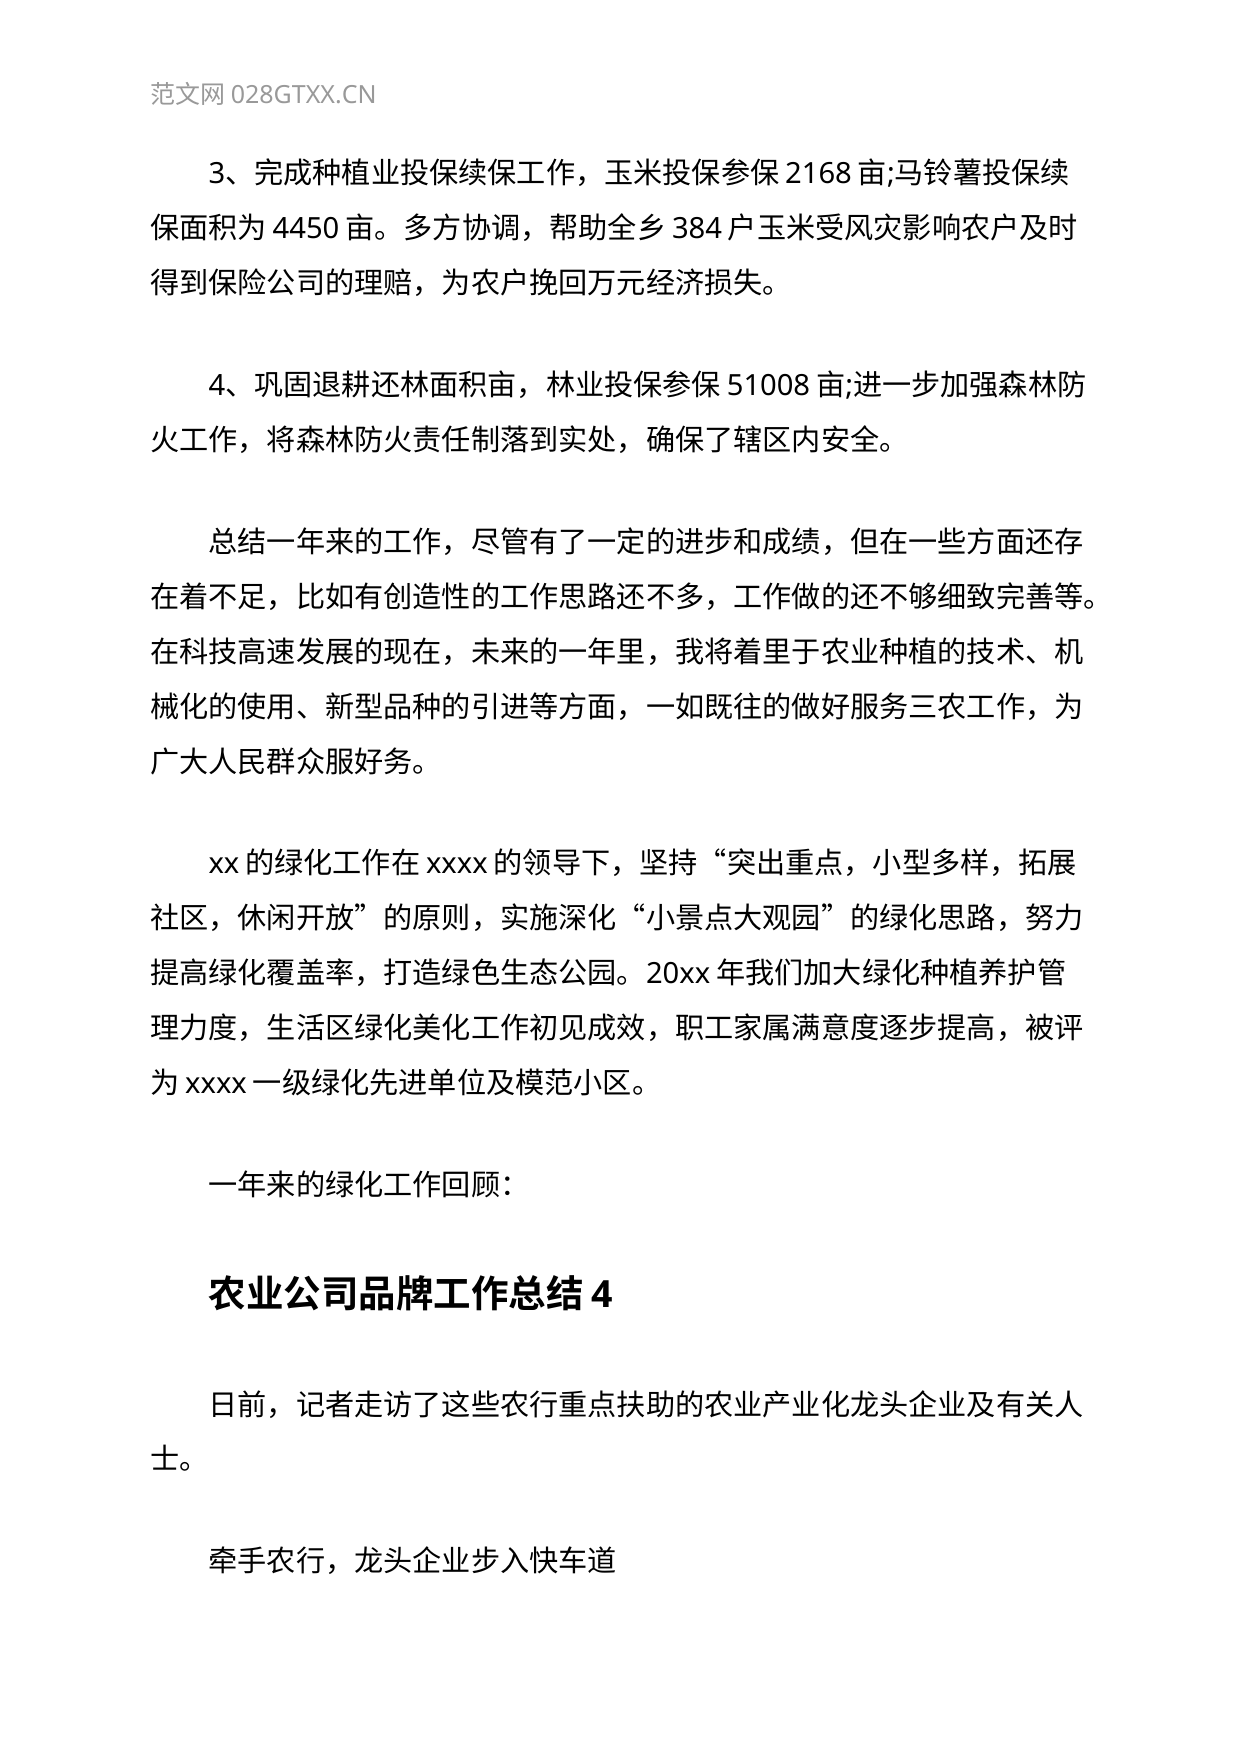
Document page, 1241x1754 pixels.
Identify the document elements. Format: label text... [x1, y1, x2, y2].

text 4、巩固退耕还林面积亩，林业投保参保51008亩;进一步加强森林防火工作，将森林防火责任制落到实处，确保了辖区内安全。 [150, 362, 1090, 459]
text 总结一年来的工作，尽管有了一定的进步和成绩，但在一些方面还存在着不足，比如有创造性的工作思路还不多，工作做的还不够细致完善等。在科技高速发展的现在，未来的一年里，我将着里于农业种植的技术、机械化的使用、新型品种的引进等方面，一如既往的做好服务三农工作，为广大人民群众服好务。 [150, 518, 1090, 780]
text 牵手农行，龙头企业步入快车道 [150, 1538, 1090, 1580]
text 一年来的绿化工作回顾： [150, 1162, 1090, 1204]
text 农业公司品牌工作总结4 [150, 1263, 1090, 1318]
text 日前，记者走访了这些农行重点扶助的农业产业化龙头企业及有关人士。 [150, 1381, 1090, 1478]
text xx的绿化工作在xxxx的领导下，坚持“突出重点，小型多样，拓展社区，休闲开放”的原则，实施深化“小景点大观园”的绿化思路，努力提高绿化覆盖率，打造绿色生态公园。20xx年我们加大绿化种植养护管理力度，生活区绿化美化工作初见成效，职工家属满意度逐步提高，被评为xxxx一级绿化先进单位及模范小区。 [150, 840, 1090, 1102]
text 3、完成种植业投保续保工作，玉米投保参保2168亩;马铃薯投保续保面积为4450亩。多方协调，帮助全乡384户玉米受风灾影响农户及时得到保险公司的理赔，为农户挽回万元经济损失。 [150, 150, 1090, 302]
